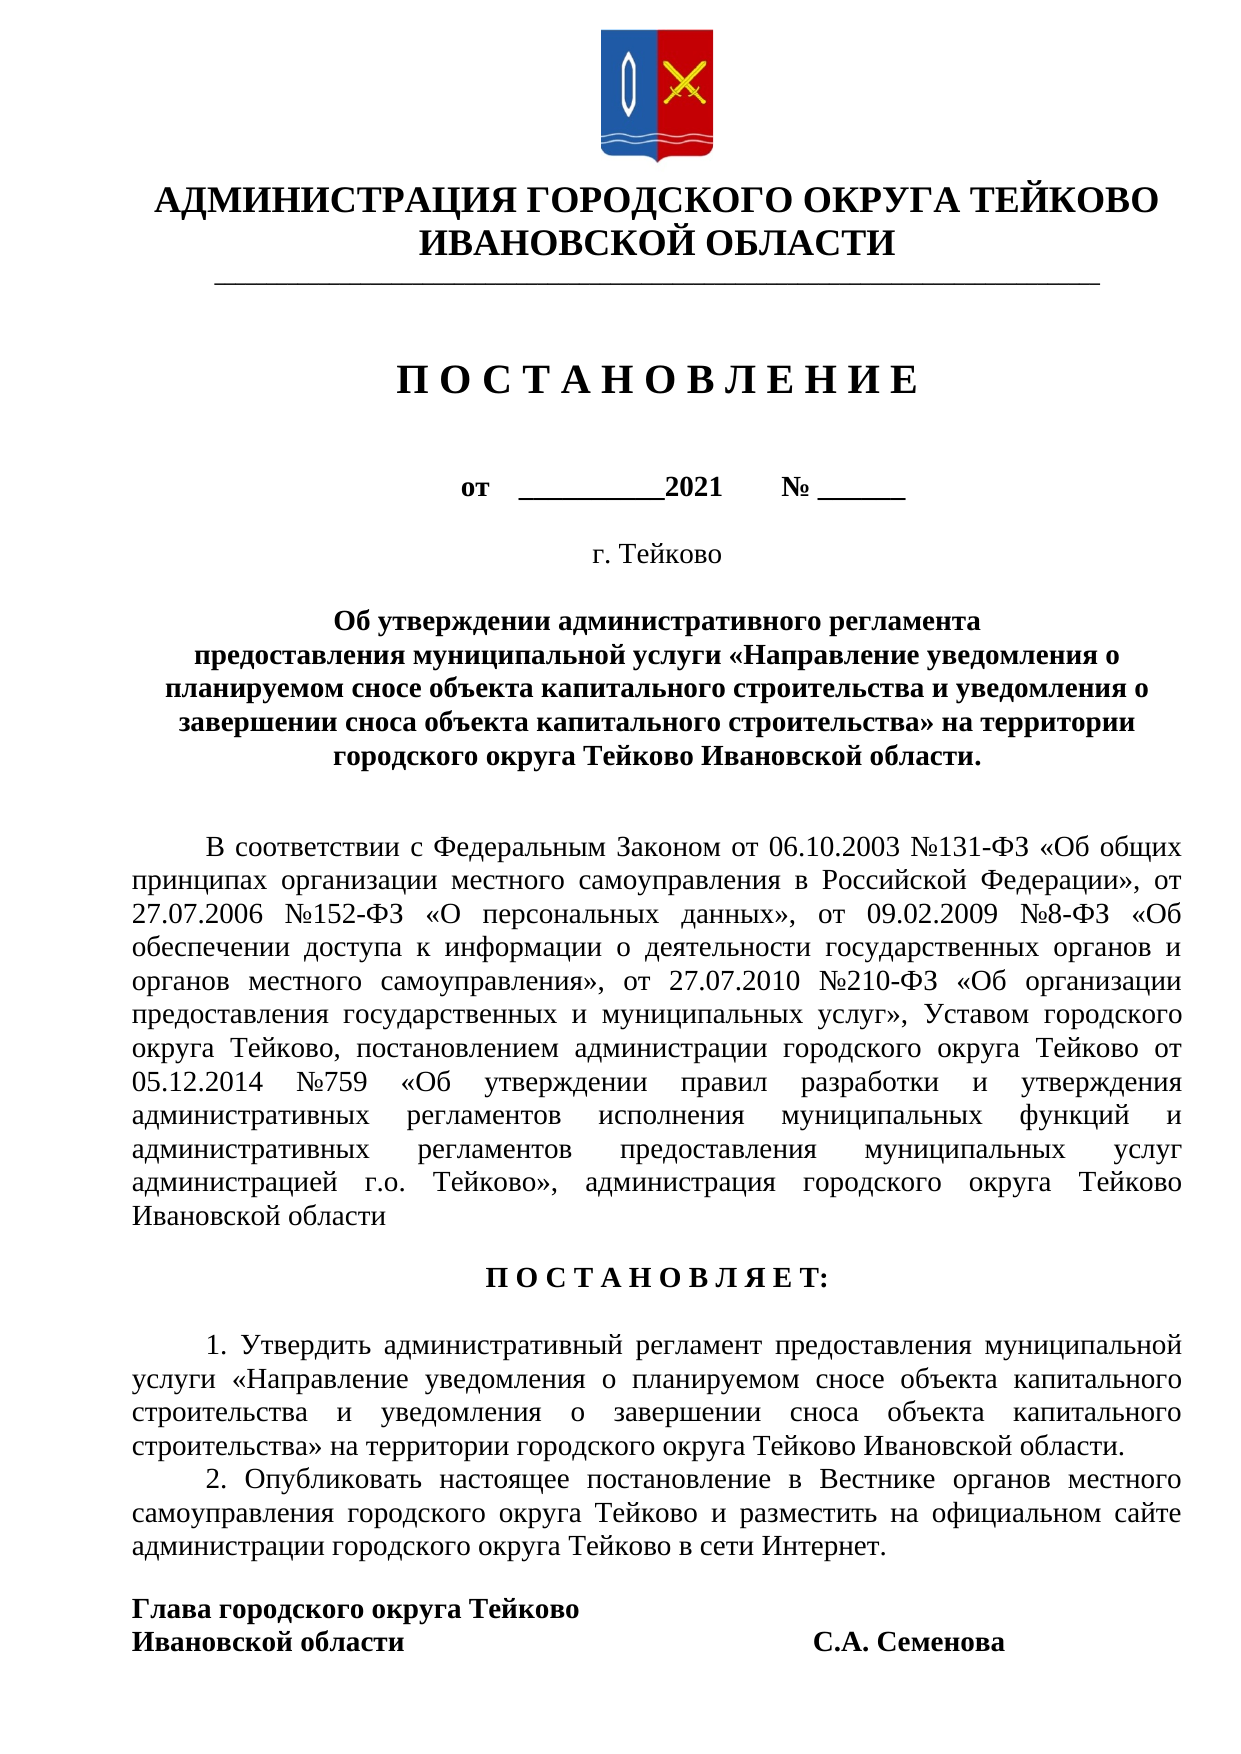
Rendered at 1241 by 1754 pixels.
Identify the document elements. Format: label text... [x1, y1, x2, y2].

text В соответствии с Федеральным Законом от 06.10.2003 №131-ФЗ «Об общих принципах организации местного самоуправления в Российской Федерации», от 27.07.2006 №152-ФЗ «О персональных данных», от 09.02.2009 №8-ФЗ «Об обеспечении доступа к информации о деятельности государственных органов и органов местного самоуправления», от 27.07.2010 №210-ФЗ «Об организации предоставления государственных и муниципальных услуг», Уставом городского округа Тейково, постановлением администрации городского округа Тейково от 05.12.2014 №759 «Об утверждении правил разработки и утверждения административных регламентов исполнения муниципальных функций и административных регламентов предоставления муниципальных услуг администрацией г.о. Тейково», администрация городского округа Тейково Ивановской области [132, 829, 1183, 1231]
text _____________________________________________________________________________________ [132, 263, 1182, 287]
text г. Тейково [132, 536, 1182, 570]
text завершении сноса объекта капитального строительства» на территории [132, 704, 1183, 738]
text Глава городского округа Тейково [132, 1591, 1183, 1624]
text планируемом сносе объекта капитального строительства и уведомления о [132, 671, 1183, 704]
text П О С Т А Н О В Л Е Н И Е [132, 354, 1182, 402]
text от __________2021 № ______ [132, 469, 1182, 503]
text Об утверждении административного регламента [132, 603, 1183, 637]
text 1. Утвердить административный регламент предоставления муниципальной услуги «Направление уведомления о планируемом сносе объекта капитального строительства и уведомления о завершении сноса объекта капитального строительства» на территории городского округа Тейково Ивановской области. [132, 1327, 1183, 1461]
text 2. Опубликовать настоящее постановление в Вестнике органов местного самоуправления городского округа Тейково и разместить на официальном сайте администрации городского округа Тейково в сети Интернет. [132, 1461, 1183, 1562]
text предоставления муниципальной услуги «Направление уведомления о [132, 637, 1183, 671]
picture [601, 29, 714, 177]
text АДМИНИСТРАЦИЯ ГОРОДСКОГО ОКРУГА ТЕЙКОВО ИВАНОВСКОЙ ОБЛАСТИ [132, 177, 1182, 263]
text Ивановской области С.А. Семенова [132, 1624, 1183, 1658]
text П О С Т А Н О В Л Я Е Т: [132, 1260, 1183, 1294]
text городского округа Тейково Ивановской области. [132, 738, 1183, 771]
